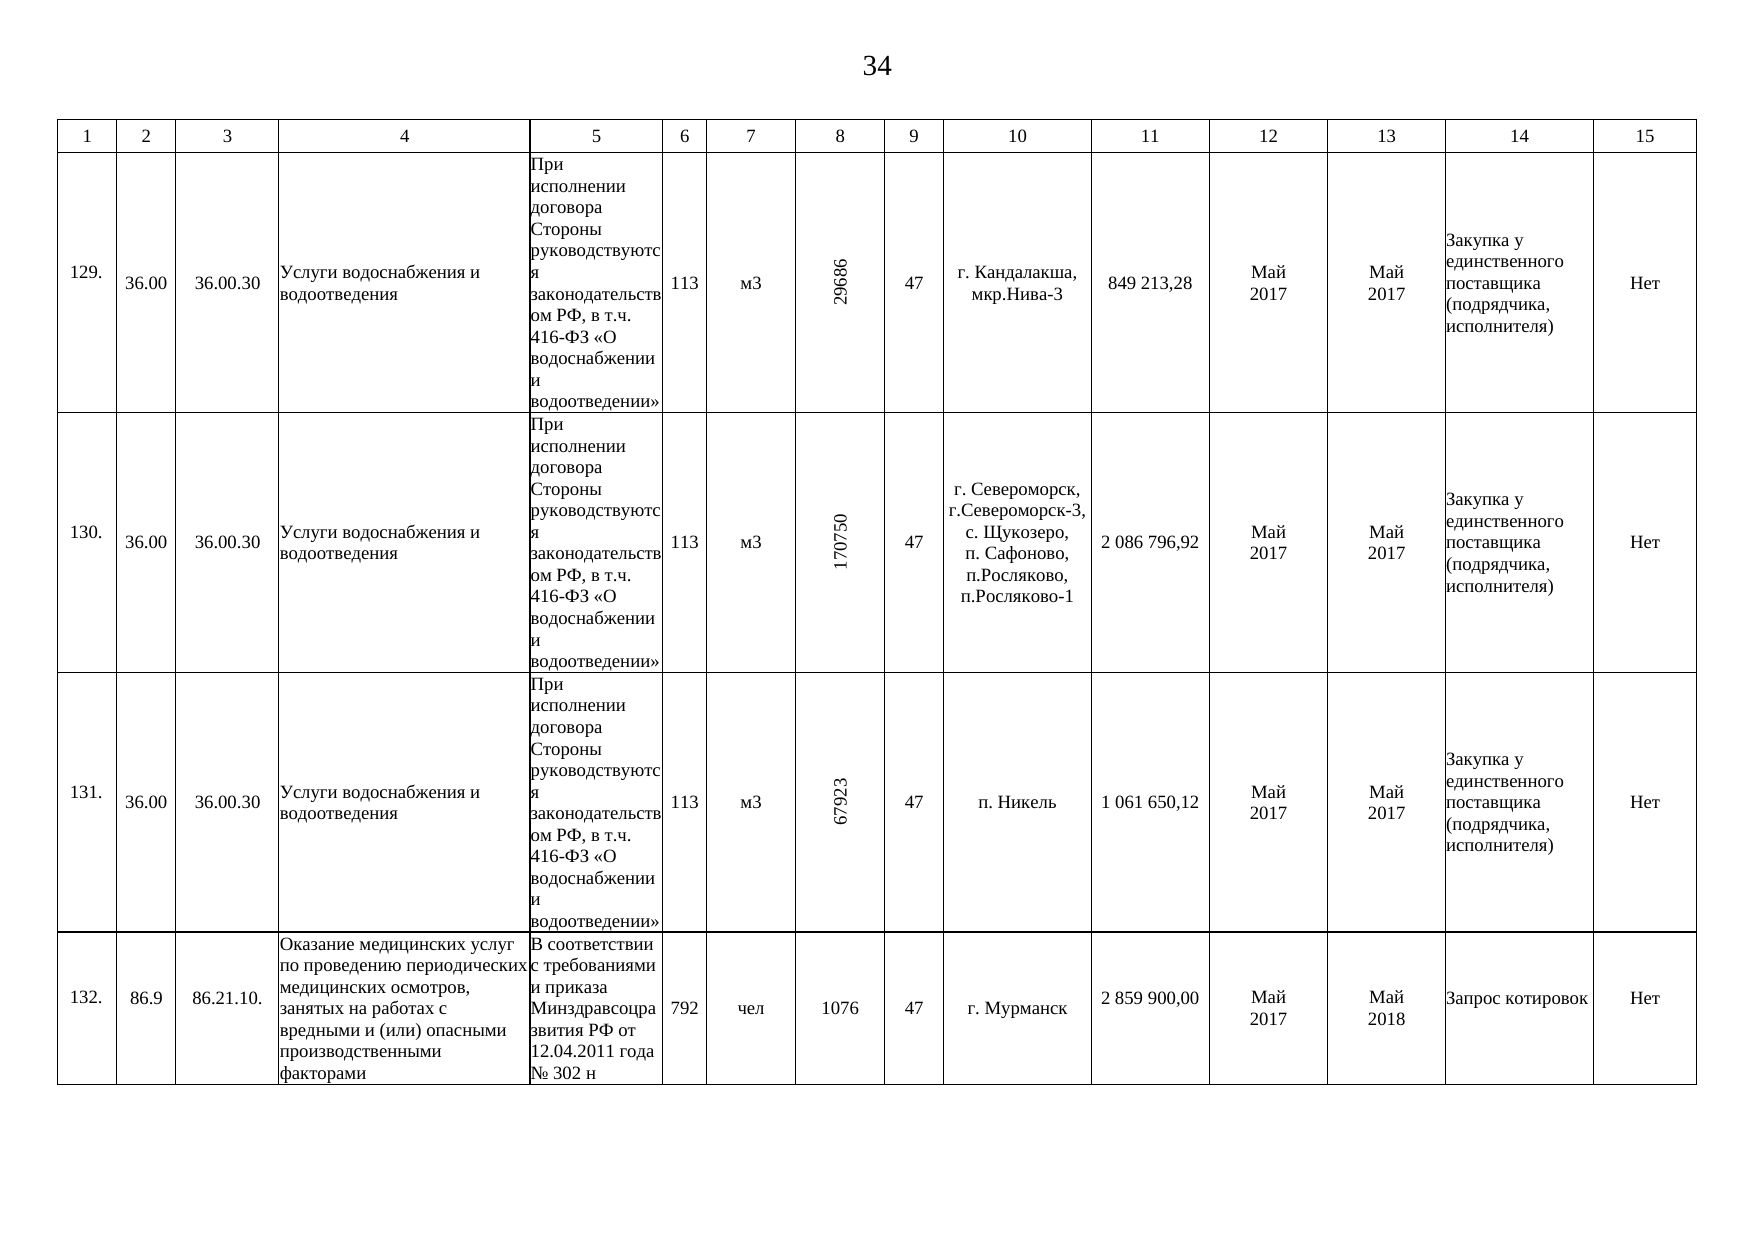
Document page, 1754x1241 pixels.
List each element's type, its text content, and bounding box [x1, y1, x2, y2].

table_cell Услуги водоснабжения и водоотведения [279, 153, 529, 412]
table_cell 47 [885, 413, 943, 672]
table_cell 113 [663, 673, 706, 931]
table_cell 792 [663, 933, 706, 1083]
table_header 8 [796, 120, 884, 152]
table_cell Закупка у единственного поставщика (подрядчика, исполнителя) [1446, 413, 1593, 672]
table_header 1 [58, 120, 116, 152]
table_cell Май 2017 [1328, 153, 1445, 412]
table_cell При исполнении договора Стороны руководствуются законодательством РФ, в т.ч. 416-ФЗ «О водоснабжении и водоотведении» [531, 413, 662, 672]
table_cell 1076 [796, 933, 884, 1083]
table_cell 36.00.30 [176, 673, 278, 931]
table_cell м3 [707, 673, 795, 931]
table_cell 47 [885, 673, 943, 931]
table_cell Май 2017 [1328, 673, 1445, 931]
table_cell 36.00 [117, 673, 175, 931]
table_cell 36.00.30 [176, 413, 278, 672]
table_cell 86.21.10. [176, 933, 278, 1083]
table_cell г. Североморск, г.Североморск-3, с. Щукозеро, п. Сафоново, п.Росляково, п.Росляково-1 [944, 413, 1091, 672]
table_cell м3 [707, 413, 795, 672]
table_header 7 [707, 120, 795, 152]
table_cell Закупка у единственного поставщика (подрядчика, исполнителя) [1446, 673, 1593, 931]
table_cell 170750 [796, 413, 884, 672]
table_header 10 [944, 120, 1091, 152]
table_cell Нет [1594, 933, 1696, 1083]
table_cell 36.00 [117, 413, 175, 672]
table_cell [531, 153, 662, 412]
table_cell 47 [885, 933, 943, 1083]
table_cell Май 2018 [1328, 933, 1445, 1083]
table_cell м3 [707, 153, 795, 412]
table_cell г. Кандалакша, мкр.Нива-3 [944, 153, 1091, 412]
table_cell 2 859 900,00 [1092, 933, 1209, 1083]
table_cell [58, 673, 116, 931]
table_header 6 [663, 120, 706, 152]
table_cell 47 [885, 153, 943, 412]
table_cell В соответствии с требованиями и приказа Минздравсоцразвития РФ от 12.04.2011 года № 302 н [531, 933, 662, 1083]
table_cell При исполнении договора Стороны руководствуются законодательством РФ, в т.ч. 416-ФЗ «О водоснабжении и водоотведении» [531, 673, 662, 931]
table_cell Май 2017 [1328, 413, 1445, 672]
table_cell Услуги водоснабжения и водоотведения [279, 673, 529, 931]
table_cell [58, 153, 116, 412]
table_cell 113 [663, 153, 706, 412]
table_cell Май 2017 [1210, 153, 1327, 412]
table_cell 67923 [796, 673, 884, 931]
table_cell Нет [1594, 673, 1696, 931]
table_cell Нет [1594, 153, 1696, 412]
table_header 9 [885, 120, 943, 152]
table_header 3 [176, 120, 278, 152]
table_cell 849 213,28 [1092, 153, 1209, 412]
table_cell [1446, 153, 1593, 412]
table_cell Нет [1594, 413, 1696, 672]
table_header 2 [117, 120, 175, 152]
table_cell чел [707, 933, 795, 1083]
table_cell [58, 933, 116, 1083]
table_cell 113 [663, 413, 706, 672]
table_cell 36.00 [117, 153, 175, 412]
table_cell Май 2017 [1210, 413, 1327, 672]
table_header 14 [1446, 120, 1593, 152]
table_cell 29686 [796, 153, 884, 412]
table_cell [58, 413, 116, 672]
table_cell Май 2017 [1210, 933, 1327, 1083]
table_cell 36.00.30 [176, 153, 278, 412]
table_cell 1 061 650,12 [1092, 673, 1209, 931]
table_cell г. Мурманск [944, 933, 1091, 1083]
table_cell Май 2017 [1210, 673, 1327, 931]
table_cell п. Никель [944, 673, 1091, 931]
table_cell Оказание медицинских услуг по проведению периодических медицинских осмотров, занятых на работах с вредными и (или) опасными производственными факторами [279, 933, 529, 1083]
table_header 15 [1594, 120, 1696, 152]
table_header 12 [1210, 120, 1327, 152]
table_header 5 [531, 120, 662, 152]
table_header 13 [1328, 120, 1445, 152]
table_header 11 [1092, 120, 1209, 152]
table_cell Услуги водоснабжения и водоотведения [279, 413, 529, 672]
table_header 4 [279, 120, 529, 152]
table_cell 2 086 796,92 [1092, 413, 1209, 672]
table_cell 86.9 [117, 933, 175, 1083]
table_cell Запрос котировок [1446, 933, 1593, 1083]
